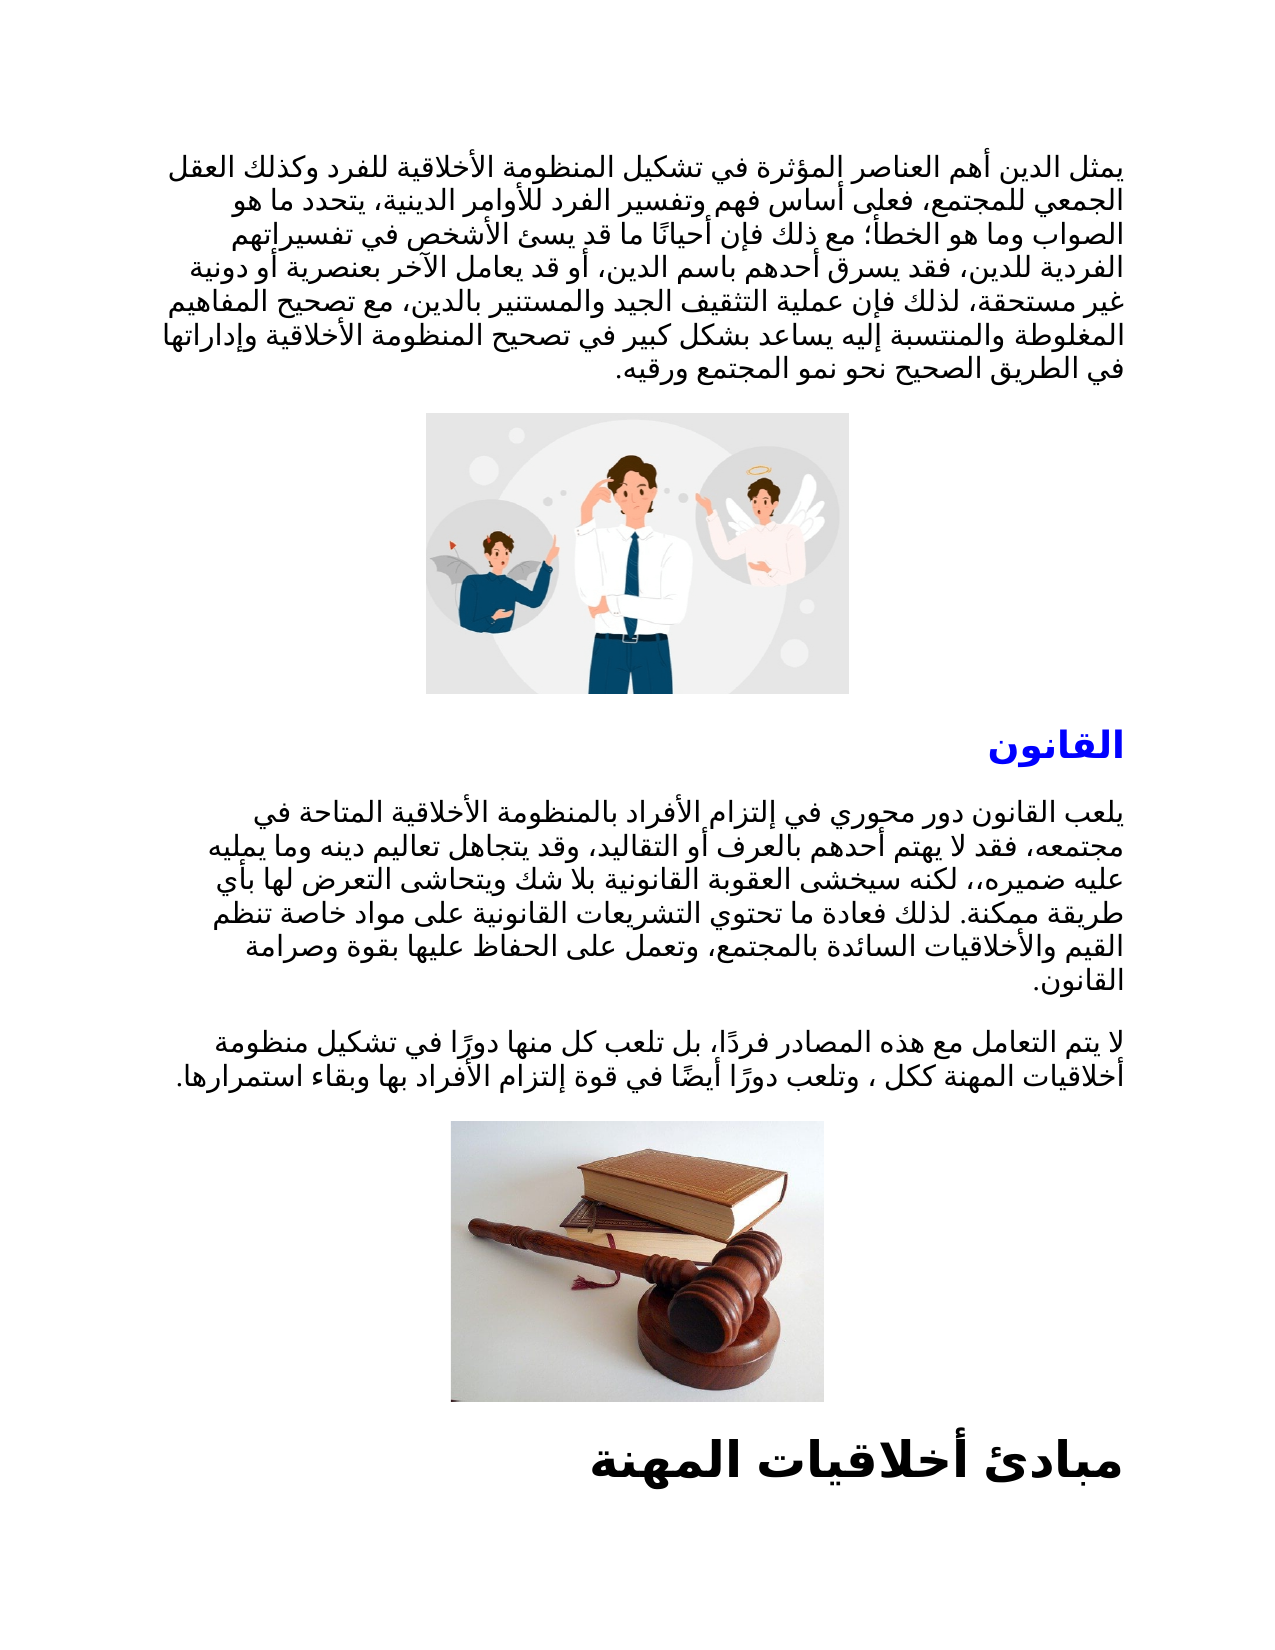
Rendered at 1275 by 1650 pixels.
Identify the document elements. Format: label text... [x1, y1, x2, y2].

picture [426, 413, 849, 694]
text مبادئ أخلاقيات المهنة [150, 1431, 1125, 1488]
picture [627, 673, 634, 694]
text يمثل الدين أهم العناصر المؤثرة في تشكيل المنظومة الأخلاقية للفرد وكذلك العقل الجمعي للمجتمع، فعلى أساس فهم وتفسير الفرد للأوامر الدينية، يتحدد ما هو الصواب وما هو الخطأ؛ مع ذلك فإن أحيانًا ما قد يسئ الأشخص في تفسيراتهم الفردية للدين، فقد يسرق أحدهم باسم الدين، أو قد يعامل الآخر بعنصرية أو دونية غير مستحقة، لذلك فإن عملية التثقيف الجيد والمستنير بالدين، مع تصحيح المفاهيم المغلوطة والمنتسبة إليه يساعد بشكل كبير في تصحيح المنظومة الأخلاقية وإداراتها في الطريق الصحيح نحو نمو المجتمع ورقيه. [150, 150, 1125, 385]
text القانون [150, 723, 1125, 766]
text يلعب القانون دور محوري في إلتزام الأفراد بالمنظومة الأخلاقية المتاحة في مجتمعه، فقد لا يهتم أحدهم بالعرف أو التقاليد، وقد يتجاهل تعاليم دينه وما يمليه عليه ضميره،، لكنه سيخشى العقوبة القانونية بلا شك ويتحاشى التعرض لها بأي طريقة ممكنة. لذلك فعادة ما تحتوي التشريعات القانونية على مواد خاصة تنظم القيم والأخلاقيات السائدة بالمجتمع، وتعمل على الحفاظ عليها بقوة وصرامة القانون. [150, 795, 1125, 996]
picture [450, 1121, 824, 1402]
text لا يتم التعامل مع هذه المصادر فردًا، بل تلعب كل منها دورًا في تشكيل منظومة أخلاقيات المهنة ككل ، وتلعب دورًا أيضًا في قوة إلتزام الأفراد بها وبقاء استمرارها. [150, 1026, 1125, 1093]
